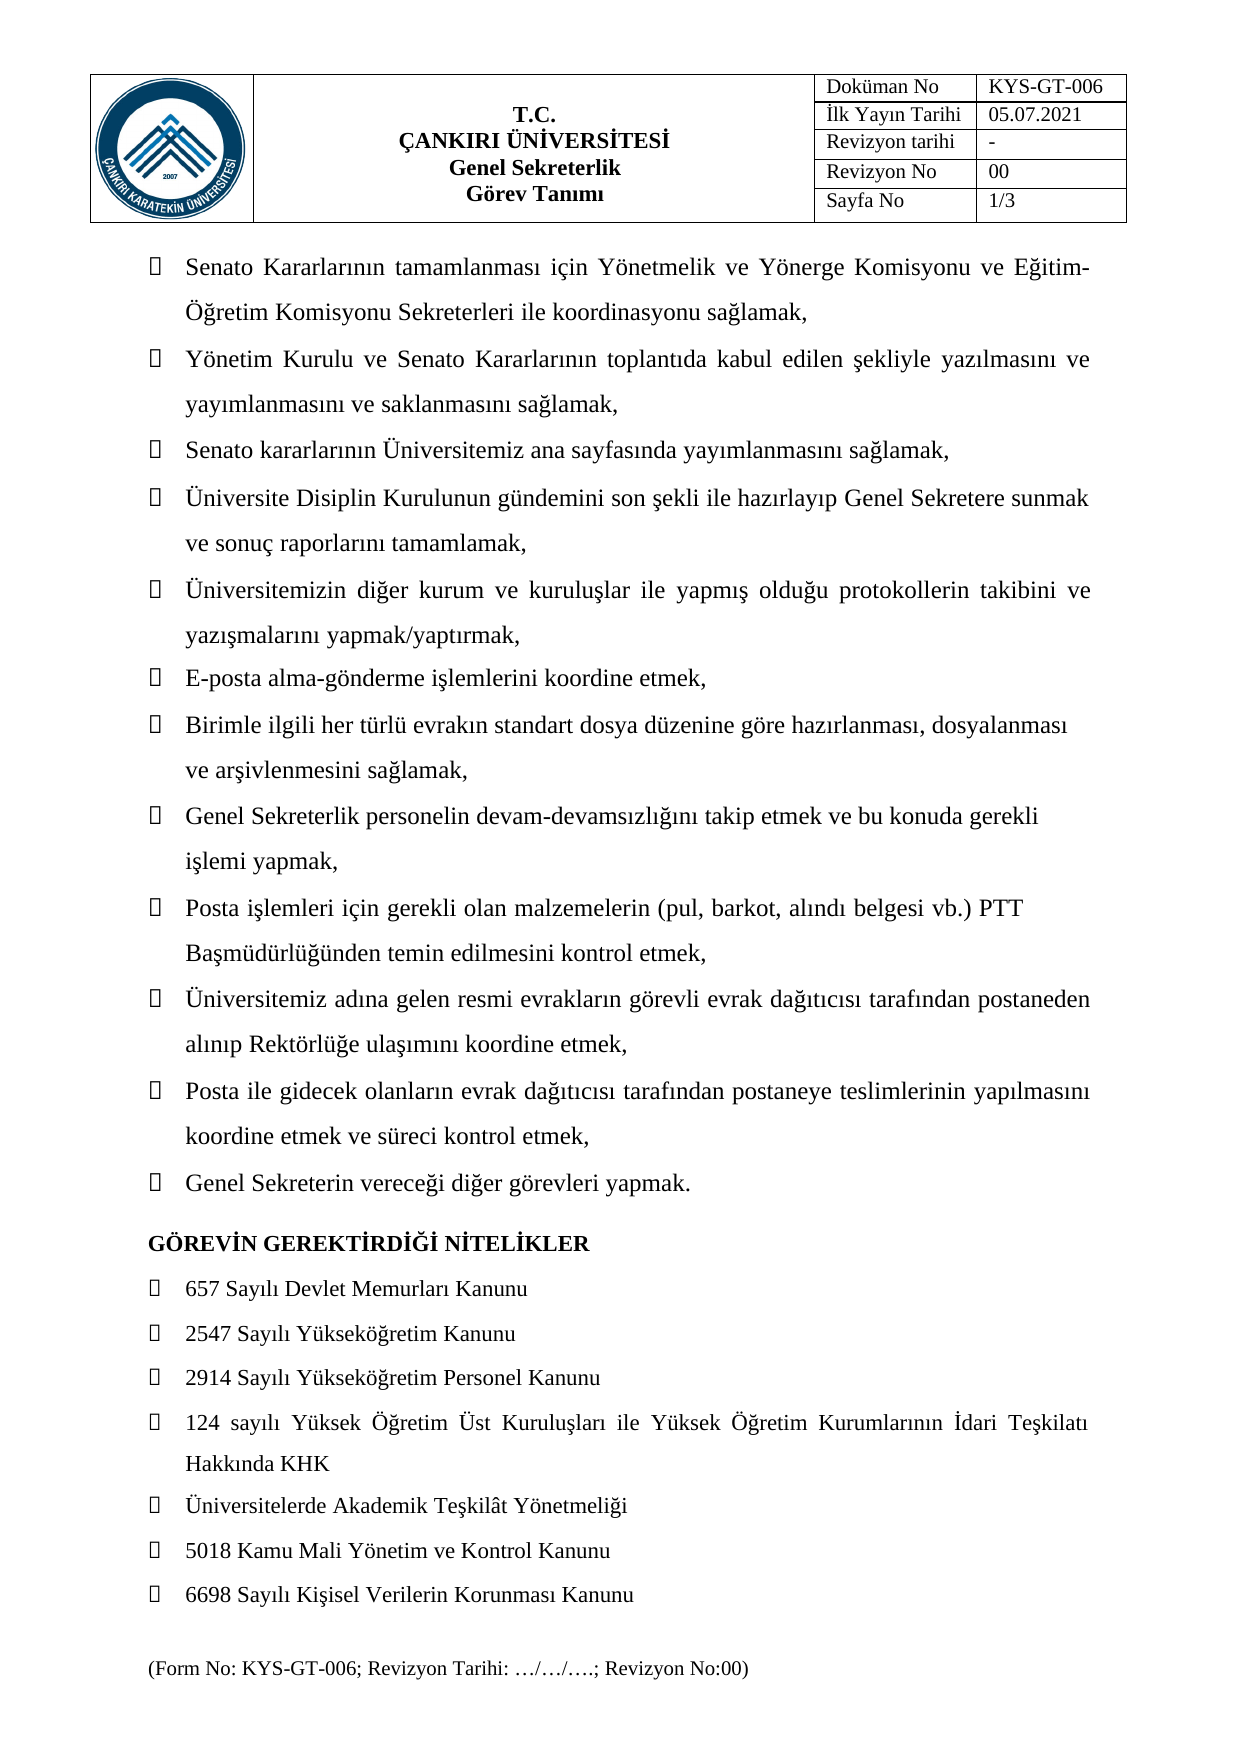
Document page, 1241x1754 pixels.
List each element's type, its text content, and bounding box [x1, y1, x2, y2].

list Üniversitemiz adına gelen resmi evrakların görevli evrak dağıtıcısı tarafından postaneden alınıp Rektörlüğe ulaşımını koordine etmek, [148, 981, 1092, 1058]
list 6698 Sayılı Kişisel Verilerin Korunması Kanunu [148, 1578, 1161, 1610]
list Üniversitelerde Akademik Teşkilât Yönetmeliği [148, 1489, 1161, 1521]
list 2914 Sayılı Yükseköğretim Personel Kanunu [148, 1361, 1161, 1392]
list 124 sayılı Yüksek Öğretim Üst Kuruluşları ile Yüksek Öğretim Kurumlarının İdari Teşkilatı Hakkında KHK [148, 1406, 1092, 1476]
list Üniversitemizin diğer kurum ve kuruluşlar ile yapmış olduğu protokollerin takibini ve yazışmalarını yapmak/yaptırmak, [148, 572, 1092, 649]
list E-posta alma-gönderme işlemlerini koordine etmek, [148, 664, 1161, 692]
list Posta işlemleri için gerekli olan malzemelerin (pul, barkot, alındı belgesi vb.) PTT Başmüdürlüğünden temin edilmesini kontrol etmek, [148, 889, 1092, 967]
list 2547 Sayılı Yükseköğretim Kanunu [148, 1317, 1161, 1348]
list Senato Kararlarının tamamlanması için Yönetmelik ve Yönerge Komisyonu ve Eğitim- Öğretim Komisyonu Sekreterleri ile koordinasyonu sağlamak, [148, 249, 1093, 326]
list Genel Sekreterlik personelin devam-devamsızlığını takip etmek ve bu konuda gerekli işlemi yapmak, [148, 798, 1092, 875]
list Üniversite Disiplin Kurulunun gündemini son şekli ile hazırlayıp Genel Sekretere sunmak ve sonuç raporlarını tamamlamak, [148, 480, 1092, 557]
list Yönetim Kurulu ve Senato Kararlarının toplantıda kabul edilen şekliyle yazılmasını ve yayımlanmasını ve saklanmasını sağlamak, [148, 340, 1092, 417]
list Birimle ilgili her türlü evrakın standart dosya düzenine göre hazırlanması, dosyalanması ve arşivlenmesini sağlamak, [148, 706, 1092, 783]
list Senato kararlarının Üniversitemiz ana sayfasında yayımlanmasını sağlamak, [148, 432, 1161, 466]
picture [91, 74, 249, 223]
list 657 Sayılı Devlet Memurları Kanunu [148, 1272, 1161, 1303]
list 5018 Kamu Mali Yönetim ve Kontrol Kanunu [148, 1534, 1161, 1565]
list Posta ile gidecek olanların evrak dağıtıcısı tarafından postaneye teslimlerinin yapılmasını koordine etmek ve süreci kontrol etmek, [148, 1073, 1092, 1150]
text GÖREVİN GEREKTİRDİĞİ NİTELİKLER [148, 1230, 1161, 1256]
list Genel Sekreterin vereceği diğer görevleri yapmak. [148, 1164, 1161, 1198]
